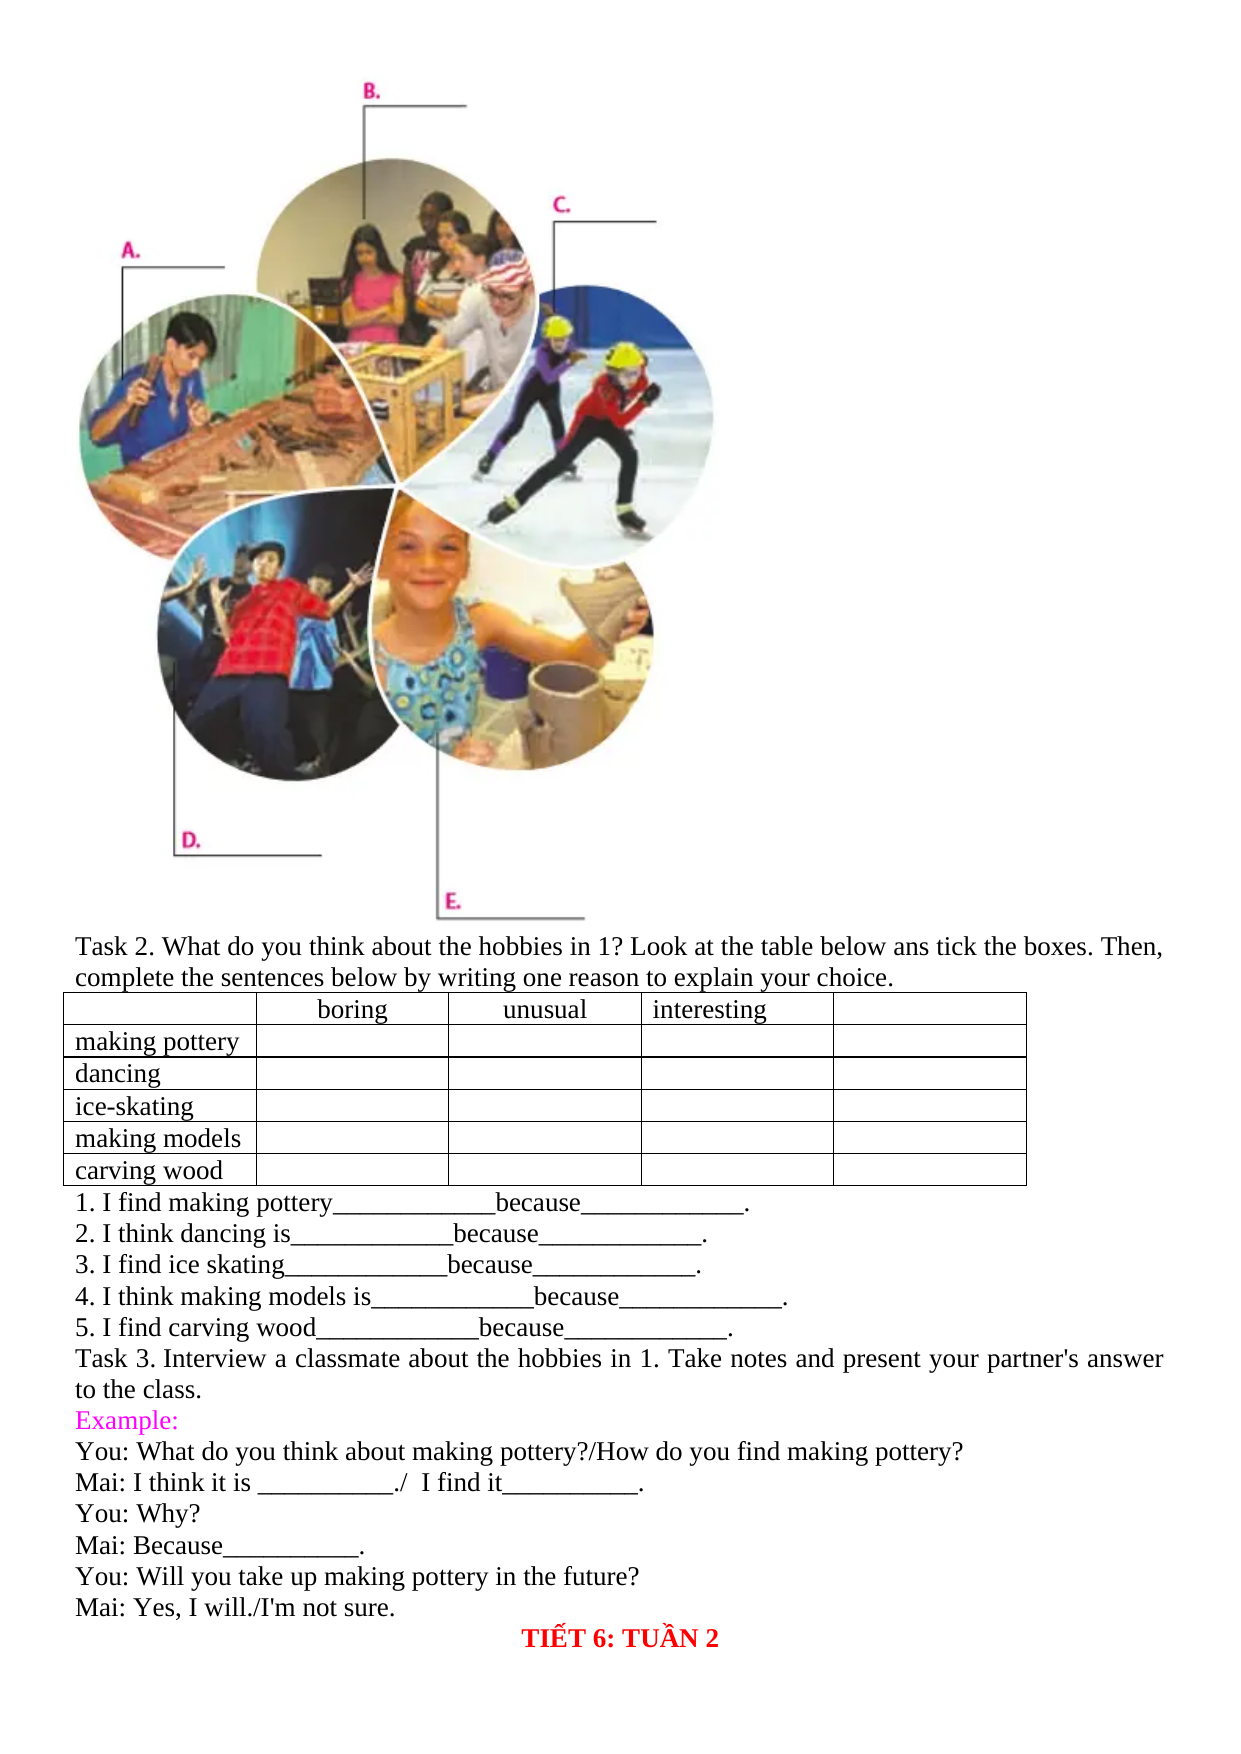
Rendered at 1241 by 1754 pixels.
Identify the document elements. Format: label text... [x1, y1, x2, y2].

table_header unusual [449, 993, 641, 1024]
text TIẾT 6: TUẦN 2 [75, 1622, 1165, 1653]
table_header [834, 993, 1026, 1024]
text You: Why? [75, 1498, 1165, 1529]
table_cell [642, 1154, 833, 1185]
text You: Will you take up making pottery in the future? [75, 1560, 1165, 1591]
table_header [64, 993, 256, 1024]
table_cell [834, 1058, 1026, 1088]
table_cell [449, 1154, 641, 1185]
picture [75, 75, 721, 930]
table_cell [449, 1122, 641, 1153]
table_cell [642, 1122, 833, 1153]
table_cell [257, 1154, 448, 1185]
table_cell [449, 1090, 641, 1121]
table_cell [449, 1058, 641, 1088]
text Mai: I think it is __________./ I find it__________. [75, 1466, 1165, 1498]
table_cell [257, 1058, 448, 1088]
table_cell [642, 1025, 833, 1056]
text 2. I think dancing is____________because____________. [75, 1217, 1165, 1248]
table_cell [834, 1154, 1026, 1185]
text 3. I find ice skating____________because____________. [75, 1248, 1165, 1279]
table_cell [257, 1025, 448, 1056]
table_cell ice-skating [64, 1090, 256, 1121]
table_cell [449, 1025, 641, 1056]
text 5. I find carving wood____________because____________. [75, 1311, 1165, 1342]
text Mai: Because__________. [75, 1529, 1165, 1560]
table_cell [642, 1058, 833, 1088]
text Mai: Yes, I will./I'm not sure. [75, 1591, 1165, 1622]
table_cell [834, 1090, 1026, 1121]
text Task 3. Interview a classmate about the hobbies in 1. Take notes and present your partner's answer to the class. [75, 1342, 1165, 1404]
text 4. I think making models is____________because____________. [75, 1279, 1165, 1311]
table_cell dancing [64, 1058, 256, 1088]
table_cell [642, 1090, 833, 1121]
table_cell making pottery [64, 1025, 256, 1056]
text Task 2. What do you think about the hobbies in 1? Look at the table below ans tick the boxes. Then, complete the sentences below by writing one reason to explain your choice. [75, 930, 1165, 992]
text 1. I find making pottery____________because____________. [75, 1186, 1165, 1217]
table_header boring [257, 993, 448, 1024]
text You: What do you think about making pottery?/How do you find making pottery? [75, 1435, 1165, 1466]
table_cell [257, 1122, 448, 1153]
table_cell [257, 1090, 448, 1121]
table_cell carving wood [64, 1154, 256, 1185]
table_header interesting [642, 993, 833, 1024]
table_cell [834, 1122, 1026, 1153]
table_cell [834, 1025, 1026, 1056]
table_cell making models [64, 1122, 256, 1153]
text Example: [75, 1404, 1165, 1435]
